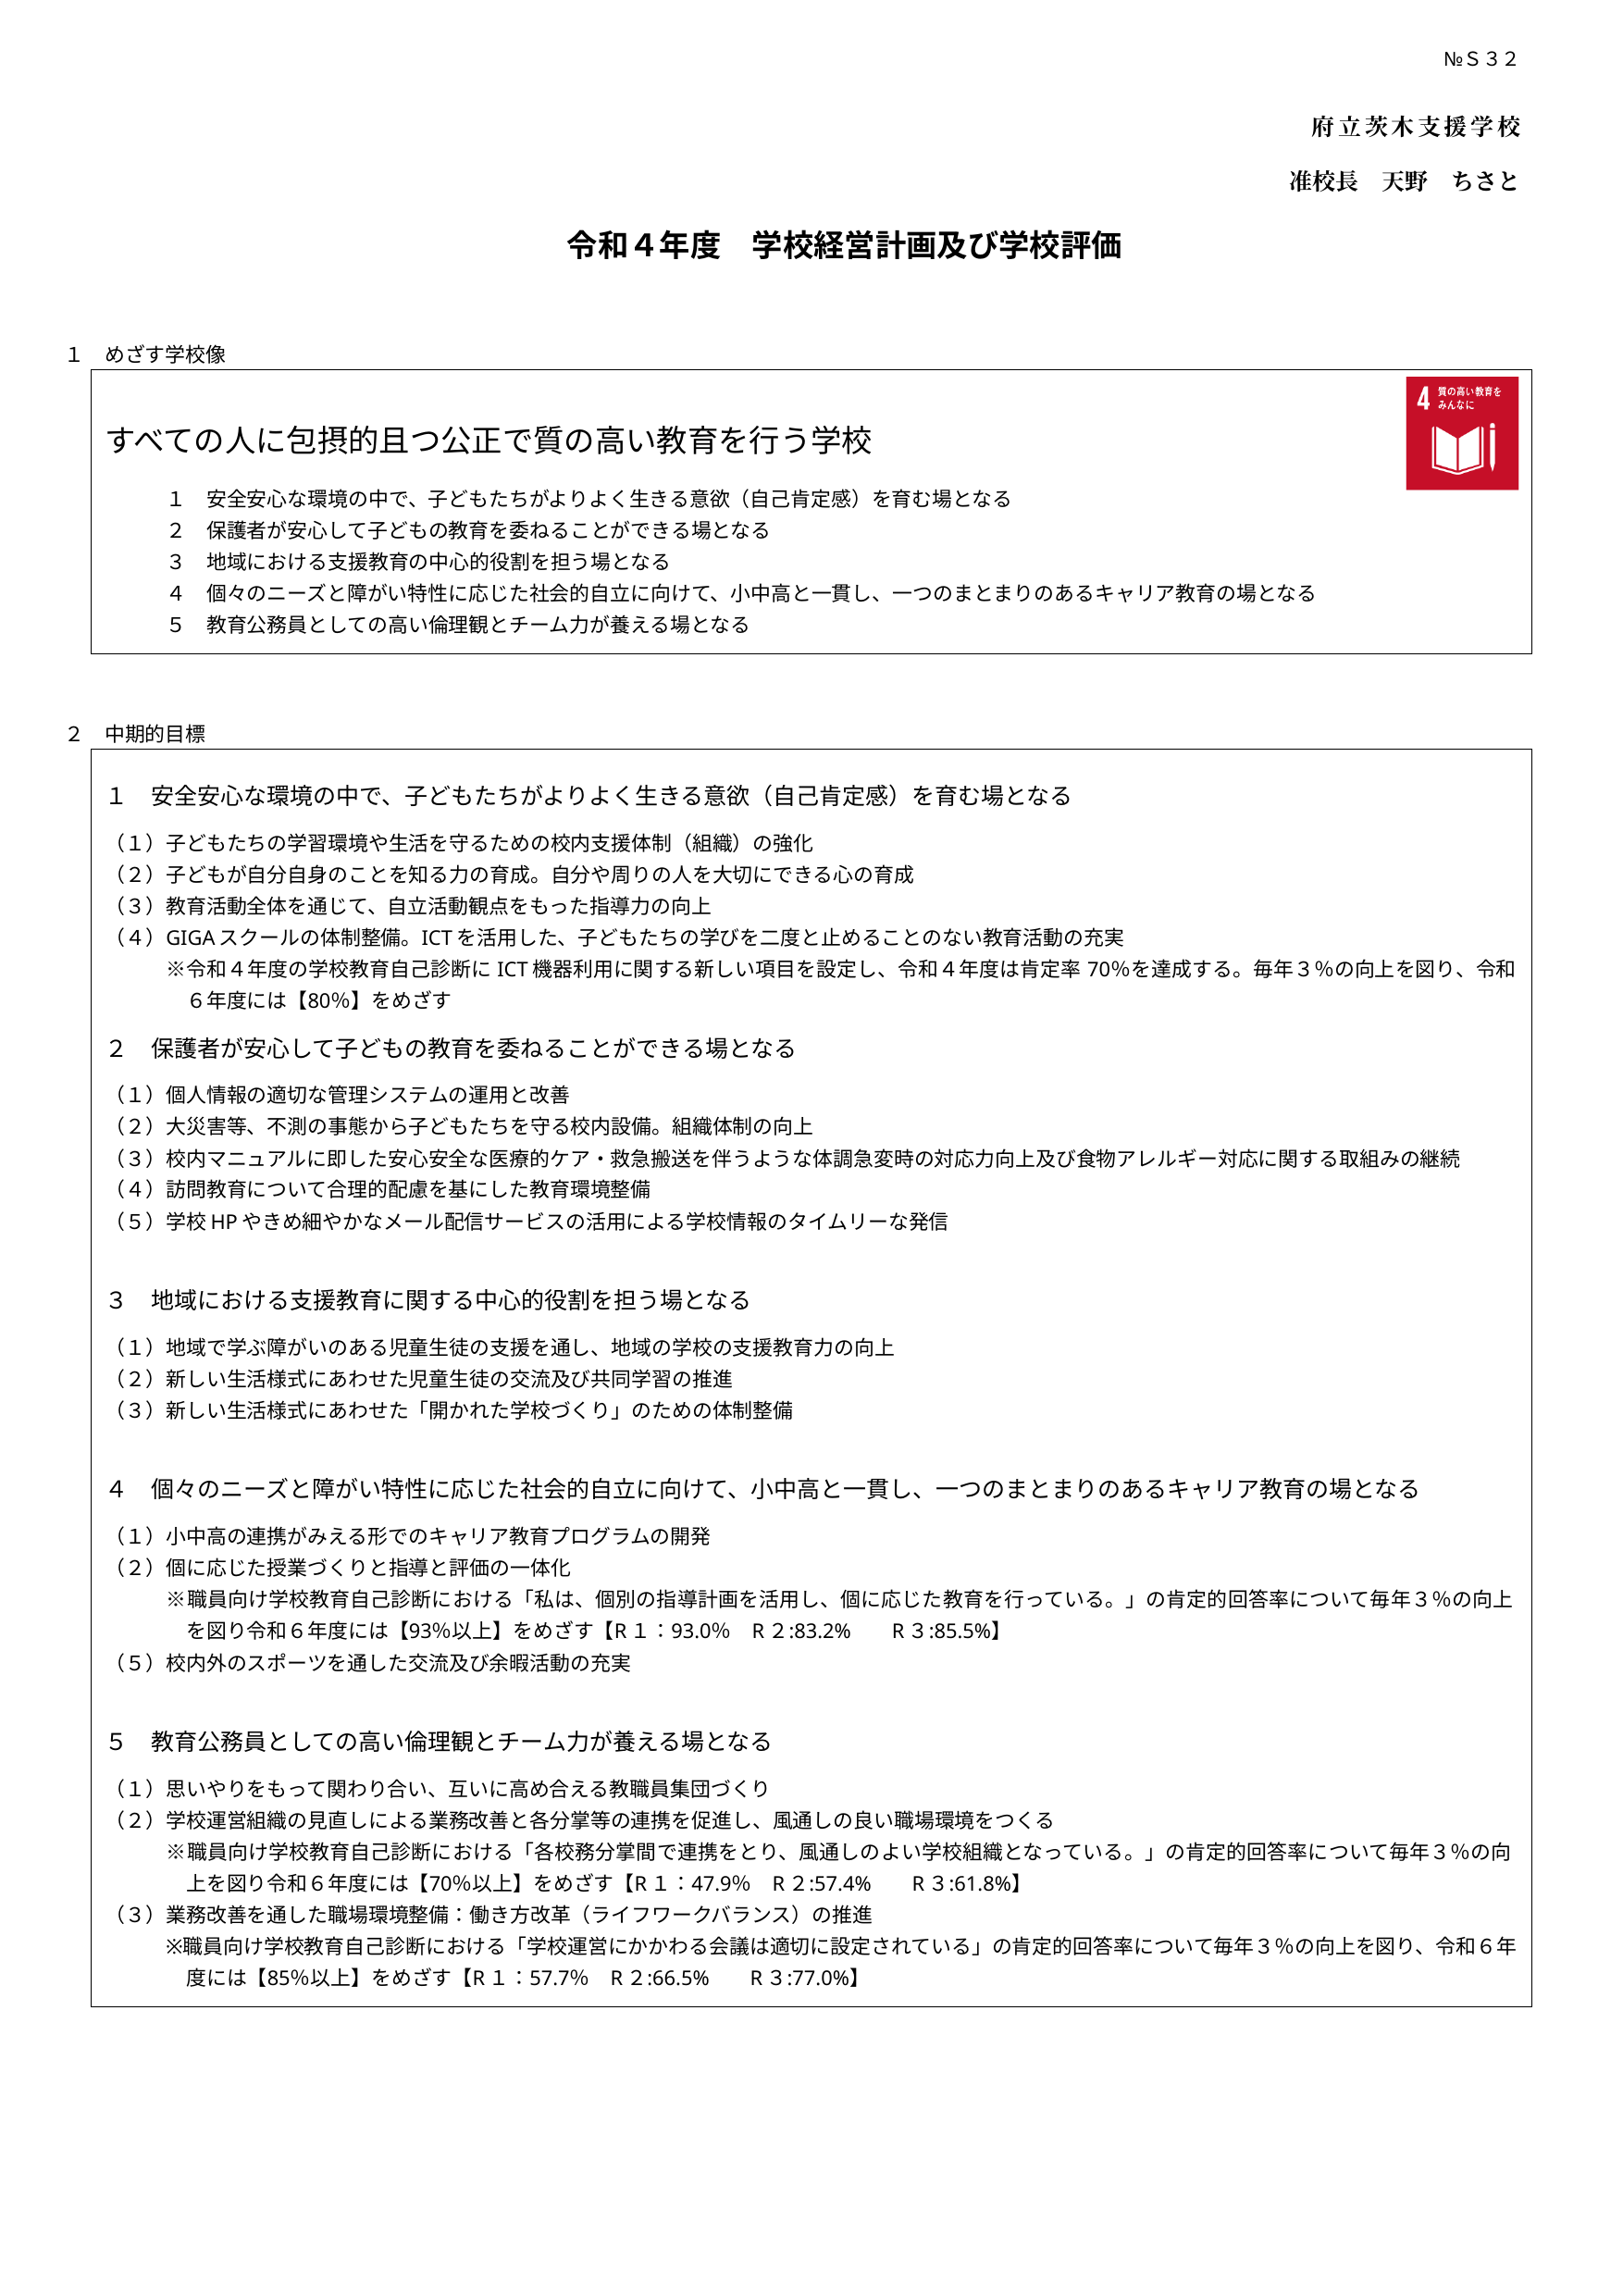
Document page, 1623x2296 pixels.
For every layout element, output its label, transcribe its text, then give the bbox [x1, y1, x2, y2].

text ２ 中期的目標 [64, 717, 1541, 749]
table_header １ 安全安心な環境の中で、子どもたちがよりよく生きる意欲（自己肯定感）を育む場となる （１）子どもたちの学習環境や生活を守るための校内支援体制（組織）の強化 （２）子どもが自分自身のことを知る力の育成。自分や周りの人を大切にできる心の育成 （３）教育活動全体を通じて、自立活動観点をもった指導力の向上 （４）GIGAスクールの体制整備。ICTを活用した、子どもたちの学びを二度と止めることのない教育活動の充実 ※令和４年度の学校教育自己診断にICT機器利用に関する新しい項目を設定し、令和４年度は肯定率70％を達成する。毎年３％の向上を図り、令和６年度には【80％】をめざす ２ 保護者が安心して子どもの教育を委ねることができる場となる （１）個人情報の適切な管理システムの運用と改善 （２）大災害等、不測の事態から子どもたちを守る校内設備。組織体制の向上 （３）校内マニュアルに即した安心安全な医療的ケア・救急搬送を伴うような体調急変時の対応力向上及び食物アレルギー対応に関する取組みの継続 （４）訪問教育について合理的配慮を基にした教育環境整備 （５）学校HPやきめ細やかなメール配信サービスの活用による学校情報のタイムリーな発信 ３ 地域における支援教育に関する中心的役割を担う場となる （１）地域で学ぶ障がいのある児童生徒の支援を通し、地域の学校の支援教育力の向上 （２）新しい生活様式にあわせた児童生徒の交流及び共同学習の推進 （３）新しい生活様式にあわせた「開かれた学校づくり」のための体制整備 ４ 個々のニーズと障がい特性に応じた社会的自立に向けて、小中高と一貫し、一つのまとまりのあるキャリア教育の場となる （１）小中高の連携がみえる形でのキャリア教育プログラムの開発 （２）個に応じた授業づくりと指導と評価の一体化 ※職員向け学校教育自己診断における「私は、個別の指導計画を活用し、個に応じた教育を行っている。」の肯定的回答率について毎年３％の向上を図り令和６年度には【93％以上】をめざす【R１：93.0％ R２:83.2% R３:85.5%】 （５）校内外のスポーツを通した交流及び余暇活動の充実 ５ 教育公務員としての高い倫理観とチーム力が養える場となる （１）思いやりをもって関わり合い、互いに高め合える教職員集団づくり （２）学校運営組織の見直しによる業務改善と各分掌等の連携を促進し、風通しの良い職場環境をつくる ※職員向け学校教育自己診断における「各校務分掌間で連携をとり、風通しのよい学校組織となっている。」の肯定的回答率について毎年３％の向上を図り令和６年度には【70％以上】をめざす【R１：47.9％ R２:57.4% R３:61.8%】 （３）業務改善を通した職場環境整備：働き方改革（ライフワークバランス）の推進 ※職員向け学校教育自己診断における「学校運営にかかわる会議は適切に設定されている」の肯定的回答率について毎年３％の向上を図り、令和６年度には【85％以上】をめざす【R１：57.7％ R２:66.5% R３:77.0%】 [92, 750, 1531, 2006]
table_header すべての人に包摂的且つ公正で質の高い教育を行う学校 １ 安全安心な環境の中で、子どもたちがよりよく生きる意欲（自己肯定感）を育む場となる ２ 保護者が安心して子どもの教育を委ねることができる場となる ３ 地域における支援教育の中心的役割を担う場となる ４ 個々のニーズと障がい特性に応じた社会的自立に向けて、小中高と一貫し、一つのまとまりのあるキャリア教育の場となる ５ 教育公務員としての高い倫理観とチーム力が養える場となる [92, 370, 1531, 653]
text 令和４年度 学校経営計画及び学校評価 [82, 212, 1607, 275]
picture [1405, 377, 1519, 490]
text 准校長 天野 ちさと [82, 149, 1520, 212]
text １ めざす学校像 [64, 338, 1541, 369]
